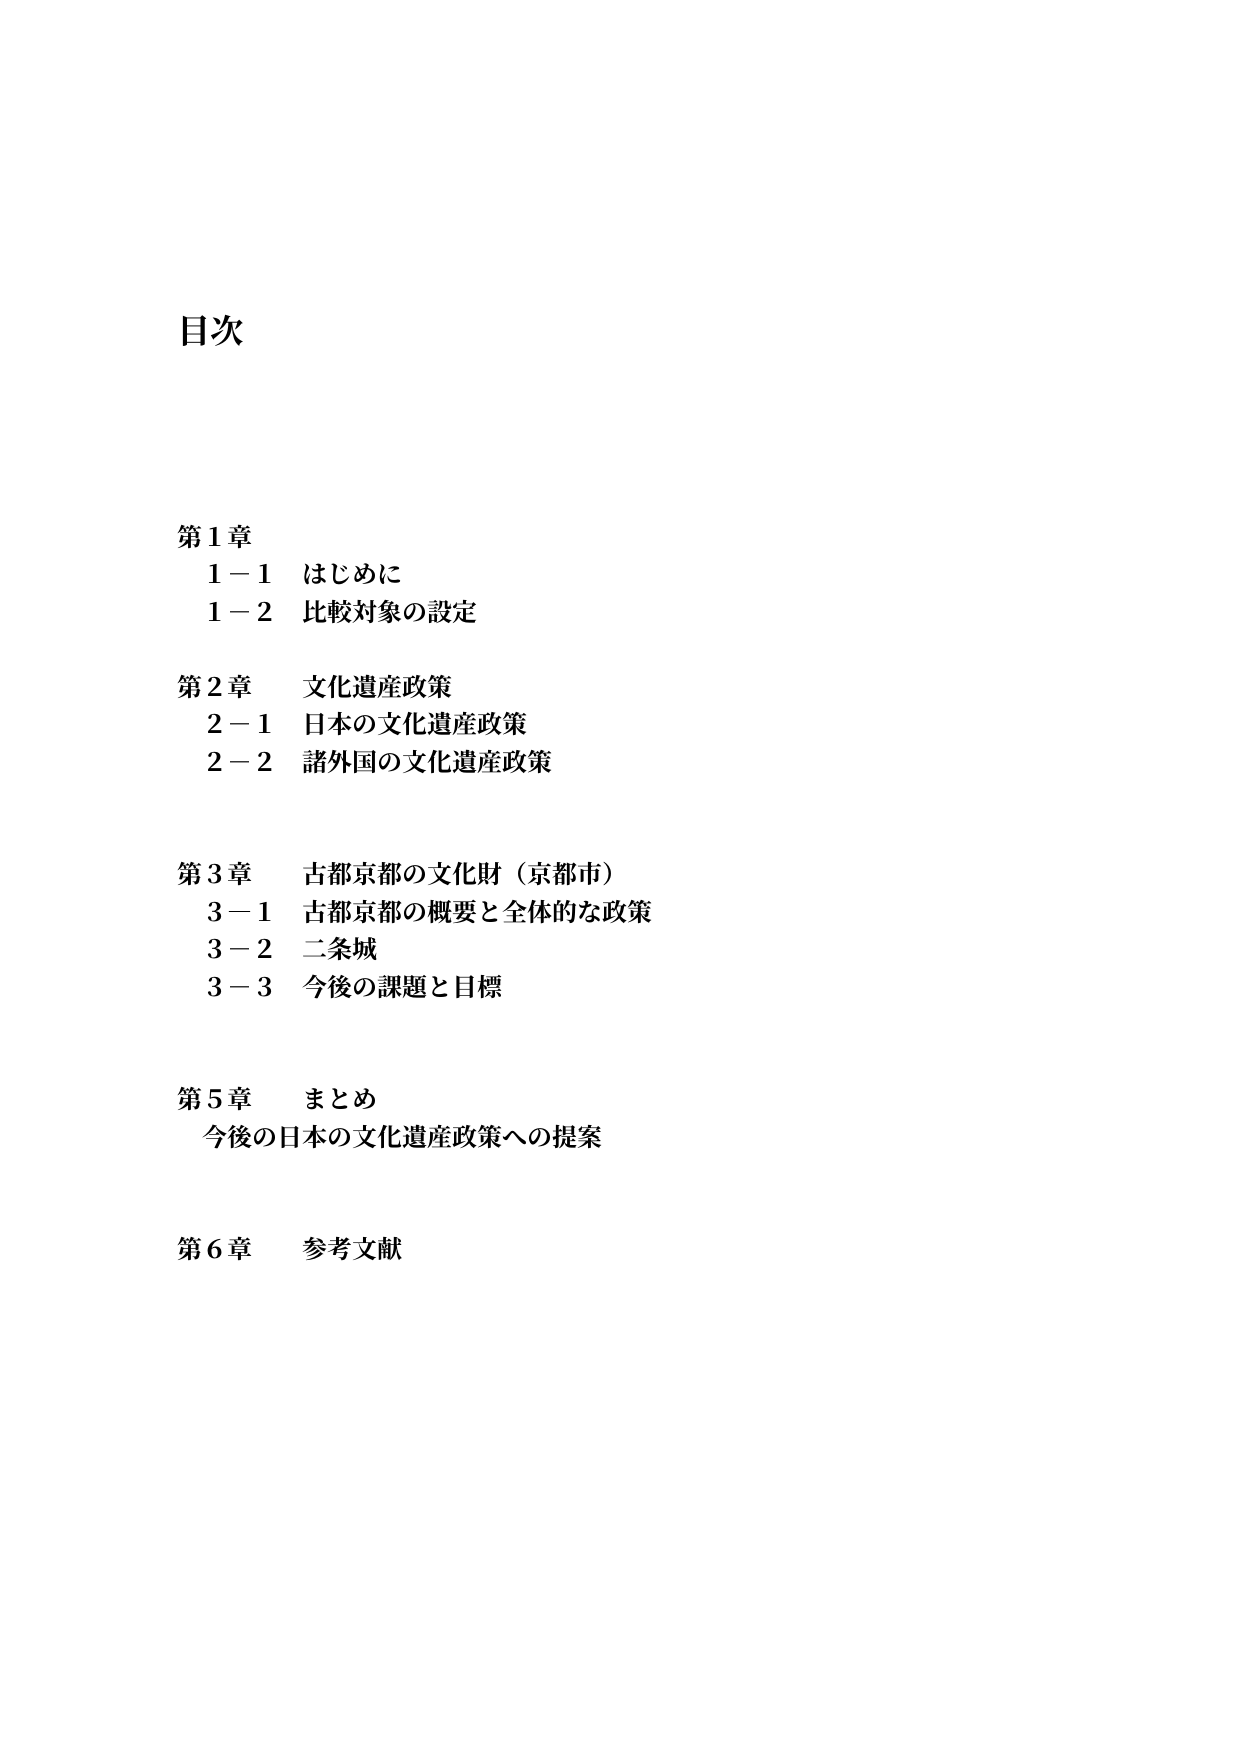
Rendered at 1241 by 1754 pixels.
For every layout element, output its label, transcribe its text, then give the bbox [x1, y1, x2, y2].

text １－１ はじめに [177, 554, 1063, 592]
text 第５章 まとめ [177, 1079, 1063, 1117]
text ３－３ 今後の課題と目標 [177, 967, 1063, 1004]
text 第２章 文化遺産政策 [177, 667, 1063, 704]
text ２－２ 諸外国の文化遺産政策 [177, 742, 1063, 779]
text １－２ 比較対象の設定 [177, 592, 1063, 629]
text 目次 [177, 292, 1063, 367]
text 今後の日本の文化遺産政策への提案 [177, 1117, 1063, 1154]
text ３―１ 古都京都の概要と全体的な政策 [177, 892, 1063, 929]
text ３－２ 二条城 [177, 929, 1063, 967]
text 第６章 参考文献 [177, 1229, 1063, 1267]
text 第３章 古都京都の文化財（京都市） [177, 854, 1063, 892]
text ２－１ 日本の文化遺産政策 [177, 704, 1063, 742]
text 第１章 [177, 517, 1063, 554]
